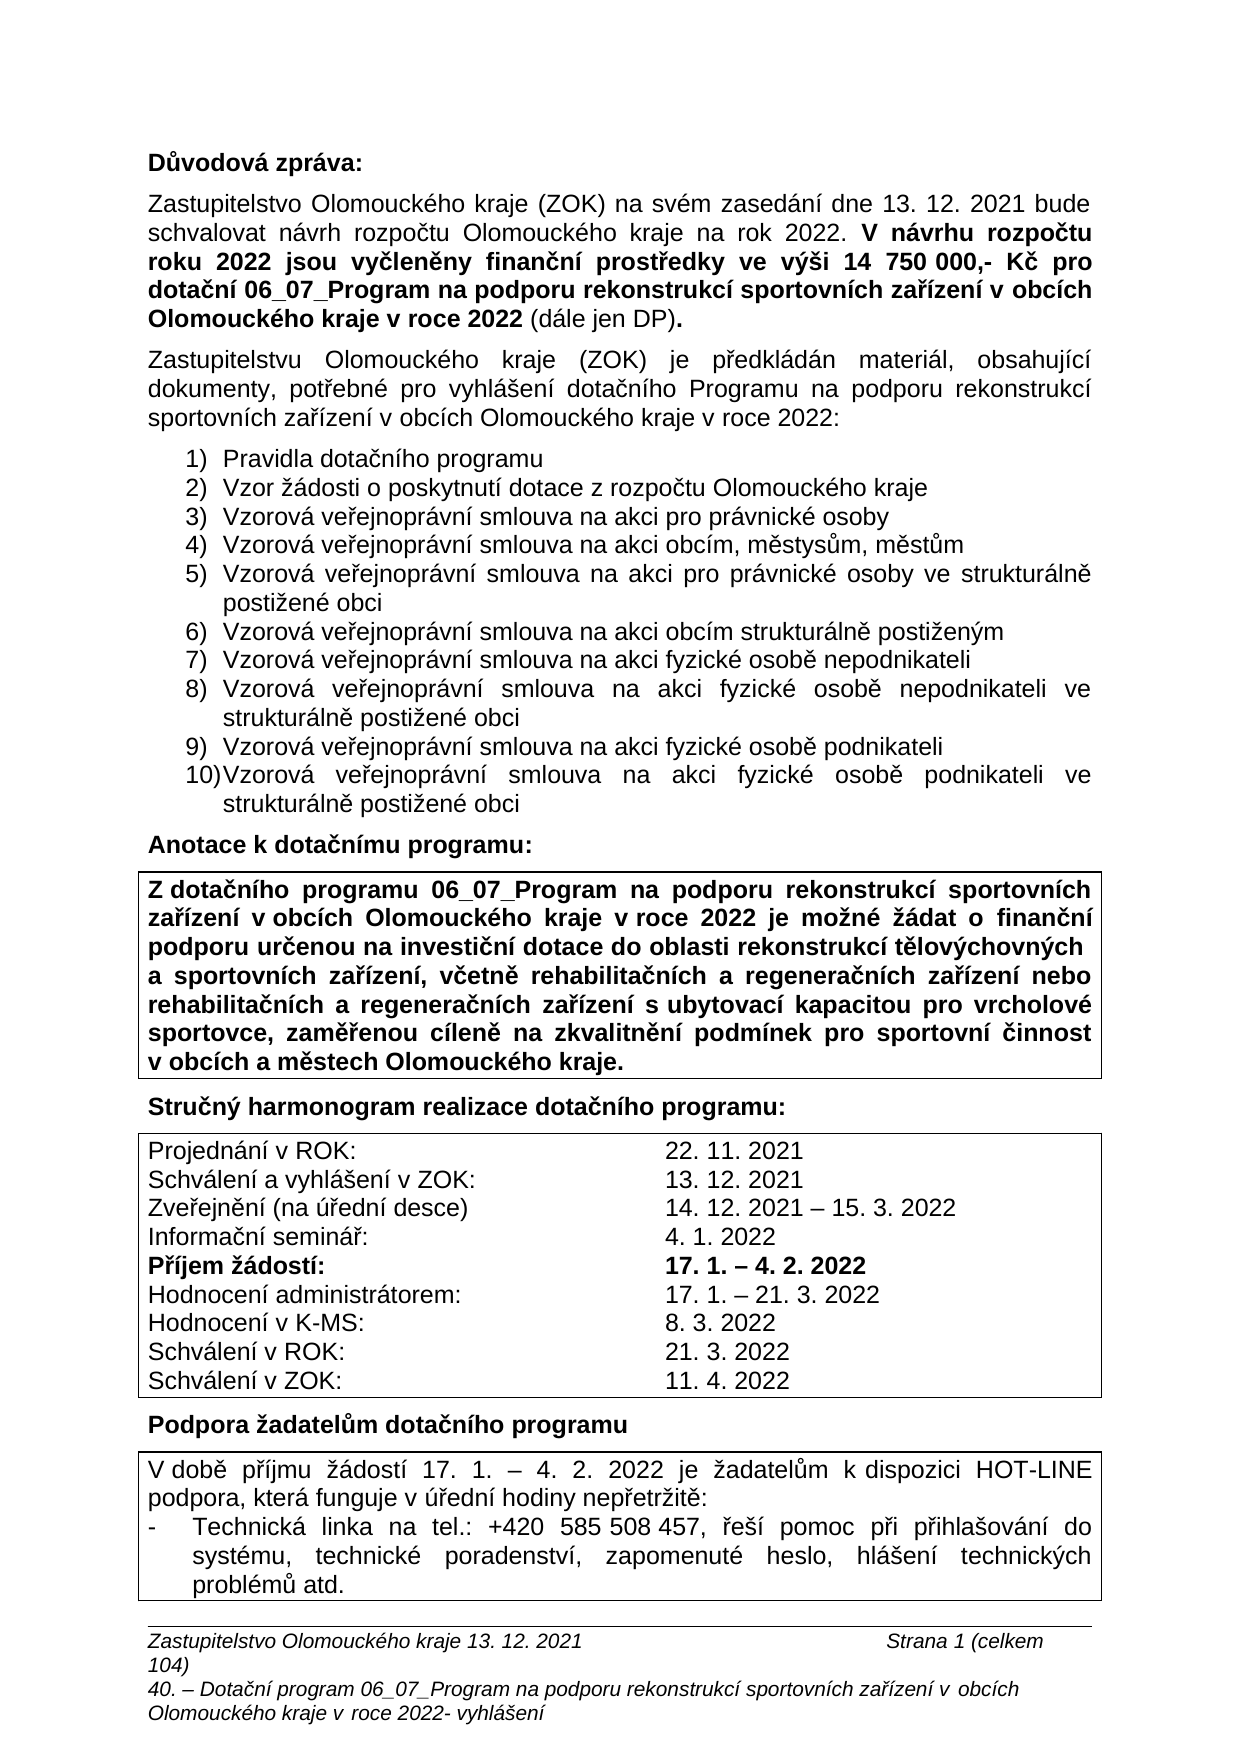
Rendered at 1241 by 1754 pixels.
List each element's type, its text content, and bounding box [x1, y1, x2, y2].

list Vzorová veřejnoprávní smlouva na akci fyzické osobě nepodnikateli ve strukturálně postižené obci [185, 674, 1092, 731]
text Anotace k dotačnímu programu: [148, 830, 1092, 859]
text Zastupitelstvu Olomouckého kraje (ZOK) je předkládán materiál, obsahující dokumenty, potřebné pro vyhlášení dotačního Programu na podporu rekonstrukcí sportovních zařízení v obcích Olomouckého kraje v roce 2022: [148, 345, 1092, 431]
text Projednání v ROK: 22. 11. 2021 [139, 1134, 1101, 1164]
text Zastupitelstvo Olomouckého kraje (ZOK) na svém zasedání dne 13. 12. 2021 bude schvalovat návrh rozpočtu Olomouckého kraje na rok 2022. V návrhu rozpočtu roku 2022 jsou vyčleněny finanční prostředky ve výši 14 750 000,- Kč pro dotační 06_07_Program na podporu rekonstrukcí sportovních zařízení v obcích Olomouckého kraje v roce 2022 (dále jen DP). [148, 189, 1092, 333]
list Vzorová veřejnoprávní smlouva na akci pro právnické osoby ve strukturálně postižené obci [185, 559, 1092, 616]
list Vzorová veřejnoprávní smlouva na akci fyzické osobě nepodnikateli [185, 645, 1092, 674]
text Z dotačního programu 06_07_Program na podporu rekonstrukcí sportovních zařízení v obcích Olomouckého kraje v roce 2022 je možné žádat o finanční podporu určenou na investiční dotace do oblasti rekonstrukcí tělovýchovných a sportovních zařízení, včetně rehabilitačních a regeneračních zařízení nebo rehabilitačních a regeneračních zařízení s ubytovací kapacitou pro vrcholové sportovce, zaměřenou cíleně na zkvalitnění podmínek pro sportovní činnost v obcích a městech Olomouckého kraje. [139, 873, 1101, 1078]
text Schválení a vyhlášení v ZOK: 13. 12. 2021 [148, 1164, 1092, 1193]
list Vzor žádosti o poskytnutí dotace z rozpočtu Olomouckého kraje [185, 473, 1092, 501]
text Příjem žádostí: 17. 1. – 4. 2. 2022 [148, 1251, 1092, 1279]
text Zveřejnění (na úřední desce) 14. 12. 2021 – 15. 3. 2022 [148, 1193, 1092, 1222]
list Vzorová veřejnoprávní smlouva na akci obcím, městysům, městům [185, 530, 1092, 559]
text Podpora žadatelům dotačního programu [148, 1410, 1092, 1439]
list Vzorová veřejnoprávní smlouva na akci obcím strukturálně postiženým [185, 616, 1092, 645]
text Schválení v ROK: 21. 3. 2022 [148, 1337, 1092, 1363]
list Vzorová veřejnoprávní smlouva na akci fyzické osobě podnikateli [185, 731, 1092, 760]
text Hodnocení v K-MS: 8. 3. 2022 [148, 1308, 1092, 1337]
list Vzorová veřejnoprávní smlouva na akci pro právnické osoby [185, 501, 1092, 530]
text Stručný harmonogram realizace dotačního programu: [148, 1091, 1092, 1120]
list Pravidla dotačního programu [185, 444, 1092, 473]
text Důvodová zpráva: [148, 148, 1092, 176]
text Hodnocení administrátorem: 17. 1. – 21. 3. 2022 [148, 1279, 1092, 1308]
text - Technická linka na tel.: +420 585 508 457, řeší pomoc při přihlašování do systému, technické poradenství, zapomenuté heslo, hlášení technických problémů atd. [139, 1509, 1101, 1600]
list Vzorová veřejnoprávní smlouva na akci fyzické osobě podnikateli ve strukturálně postižené obci [185, 760, 1092, 818]
text V době příjmu žádostí 17. 1. – 4. 2. 2022 je žadatelům k dispozici HOT-LINE podpora, která funguje v úřední hodiny nepřetržitě: [139, 1453, 1101, 1509]
text Schválení v ZOK: 11. 4. 2022 [139, 1363, 1101, 1397]
text Informační seminář: 4. 1. 2022 [148, 1222, 1092, 1251]
